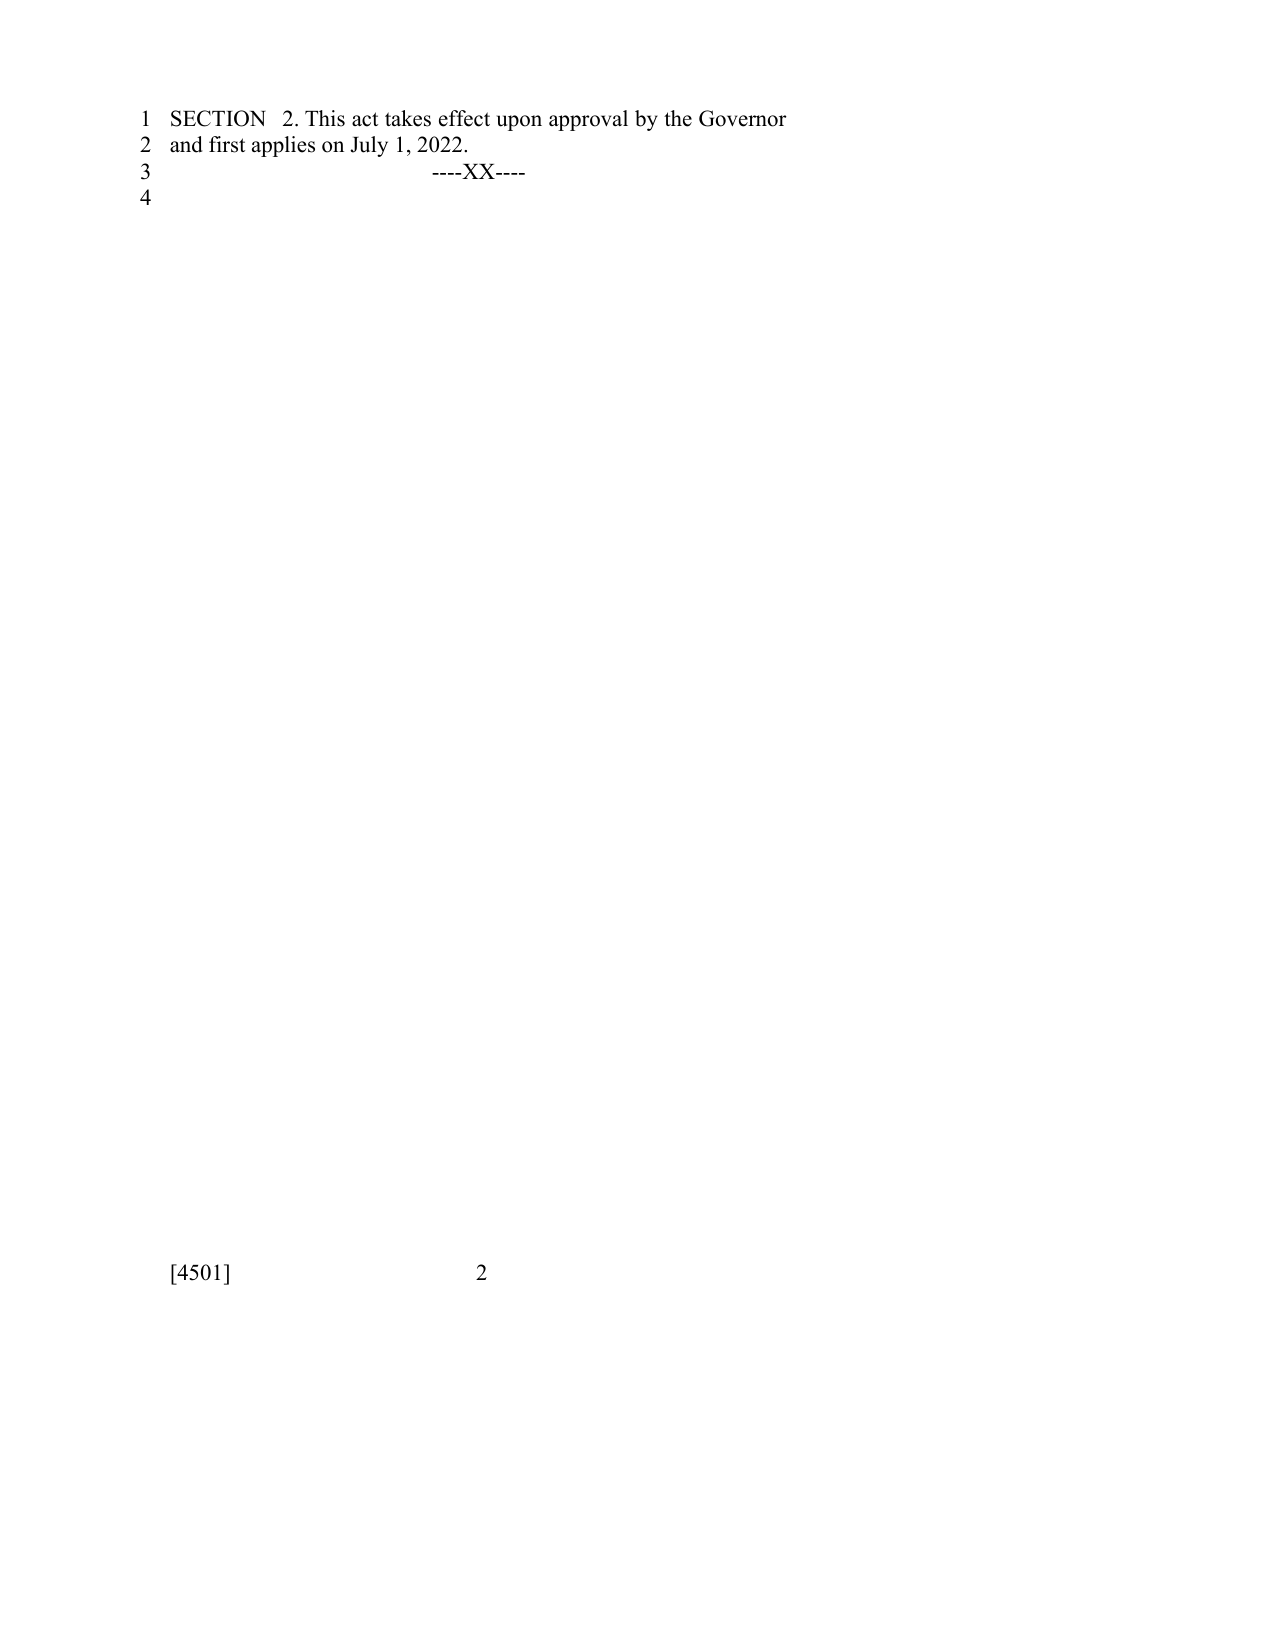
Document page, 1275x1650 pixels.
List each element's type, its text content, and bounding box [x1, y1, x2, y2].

text ----XX---- [169, 158, 787, 184]
text SECTION 2. This act takes effect upon approval by the Governor and first applies on July 1, 2022. [169, 105, 787, 158]
